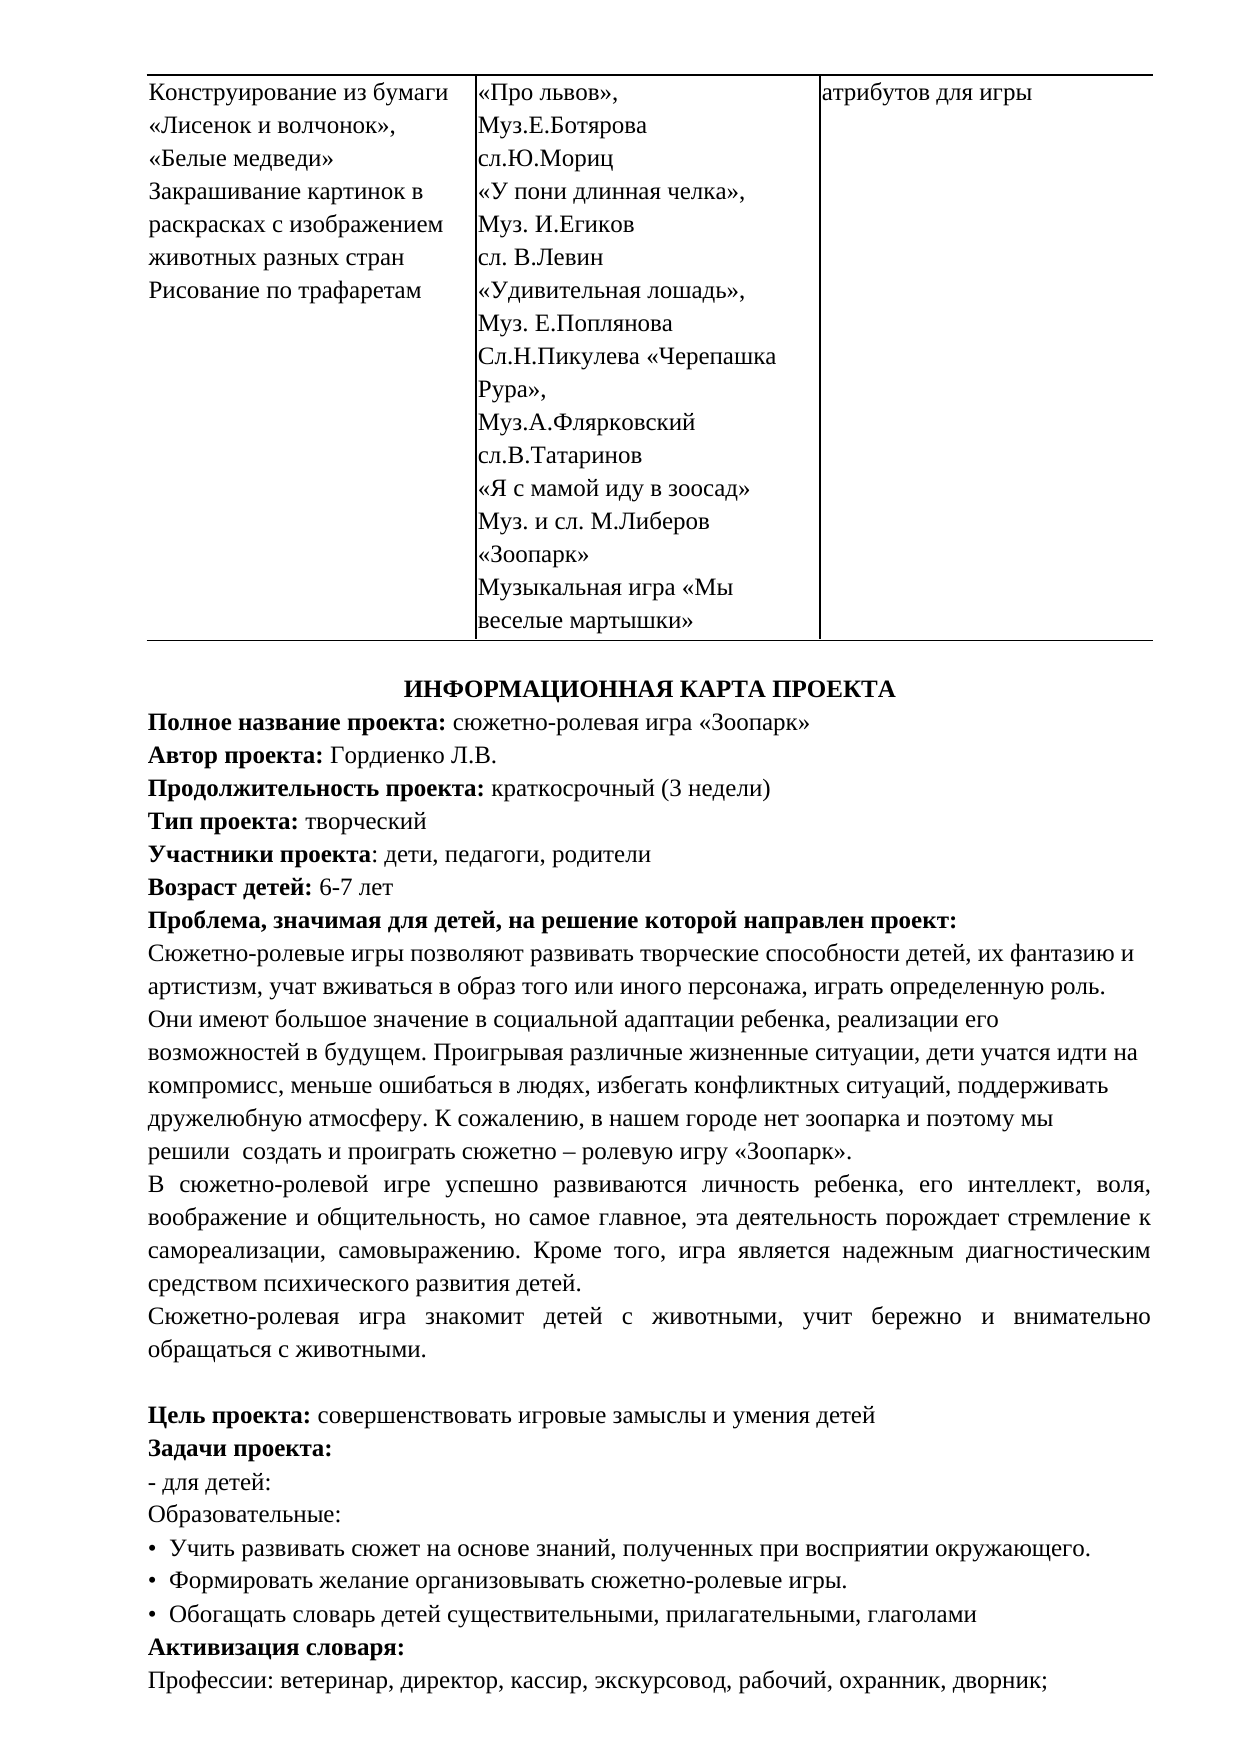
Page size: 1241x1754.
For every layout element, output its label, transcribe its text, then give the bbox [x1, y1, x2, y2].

text ИНФОРМАЦИОННАЯ КАРТА ПРОЕКТА [148, 674, 1152, 703]
text Продолжительность проекта: краткосрочный (3 недели) [148, 773, 1152, 802]
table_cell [147, 76, 475, 639]
text Сюжетно-ролевые игры позволяют развивать творческие способности детей, их фантазию и артистизм, учат вживаться в образ того или иного персонажа, играть определенную роль. Они имеют большое значение в социальной адаптации ребенка, реализации его возможностей в будущем. Проигрывая различные жизненные ситуации, дети учатся идти на компромисс, меньше ошибаться в людях, избегать конфликтных ситуаций, поддерживать дружелюбную атмосферу. К сожалению, в нашем городе нет зоопарка и поэтому мы решили создать и проиграть сюжетно – ролевую игру «Зоопарк». [148, 938, 1152, 1165]
text В сюжетно-ролевой игре успешно развиваются личность ребенка, его интеллект, воля, воображение и общительность, но самое главное, эта деятельность порождает стремление к самореализации, самовыражению. Кроме того, игра является надежным диагностическим средством психического развития детей. [148, 1169, 1152, 1297]
text Участники проекта: дети, педагоги, родители [148, 839, 1152, 868]
text - для детей: [148, 1467, 1152, 1495]
text Полное название проекта: сюжетно-ролевая игра «Зоопарк» [148, 707, 1152, 736]
text Проблема, значимая для детей, на решение которой направлен проект: [148, 905, 1152, 934]
text • Учить развивать сюжет на основе знаний, полученных при восприятии окружающего. [148, 1533, 1152, 1561]
text • Формировать желание организовывать сюжетно-ролевые игры. [148, 1566, 1152, 1594]
text Цель проекта: совершенствовать игровые замыслы и умения детей [148, 1401, 1152, 1429]
text Возраст детей: 6-7 лет [148, 872, 1152, 901]
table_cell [821, 76, 1153, 639]
text Образовательные: [148, 1499, 1152, 1528]
text • Обогащать словарь детей существительными, прилагательными, глаголами [148, 1599, 1152, 1627]
text Сюжетно-ролевая игра знакомит детей с животными, учит бережно и внимательно обращаться с животными. [148, 1301, 1152, 1363]
text Профессии: ветеринар, директор, кассир, экскурсовод, рабочий, охранник, дворник; [148, 1665, 1152, 1693]
text Тип проекта: творческий [148, 806, 1152, 835]
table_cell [477, 76, 819, 639]
text Активизация словаря: [148, 1632, 1152, 1660]
text Задачи проекта: [148, 1433, 1152, 1462]
text Автор проекта: Гордиенко Л.В. [148, 740, 1152, 769]
